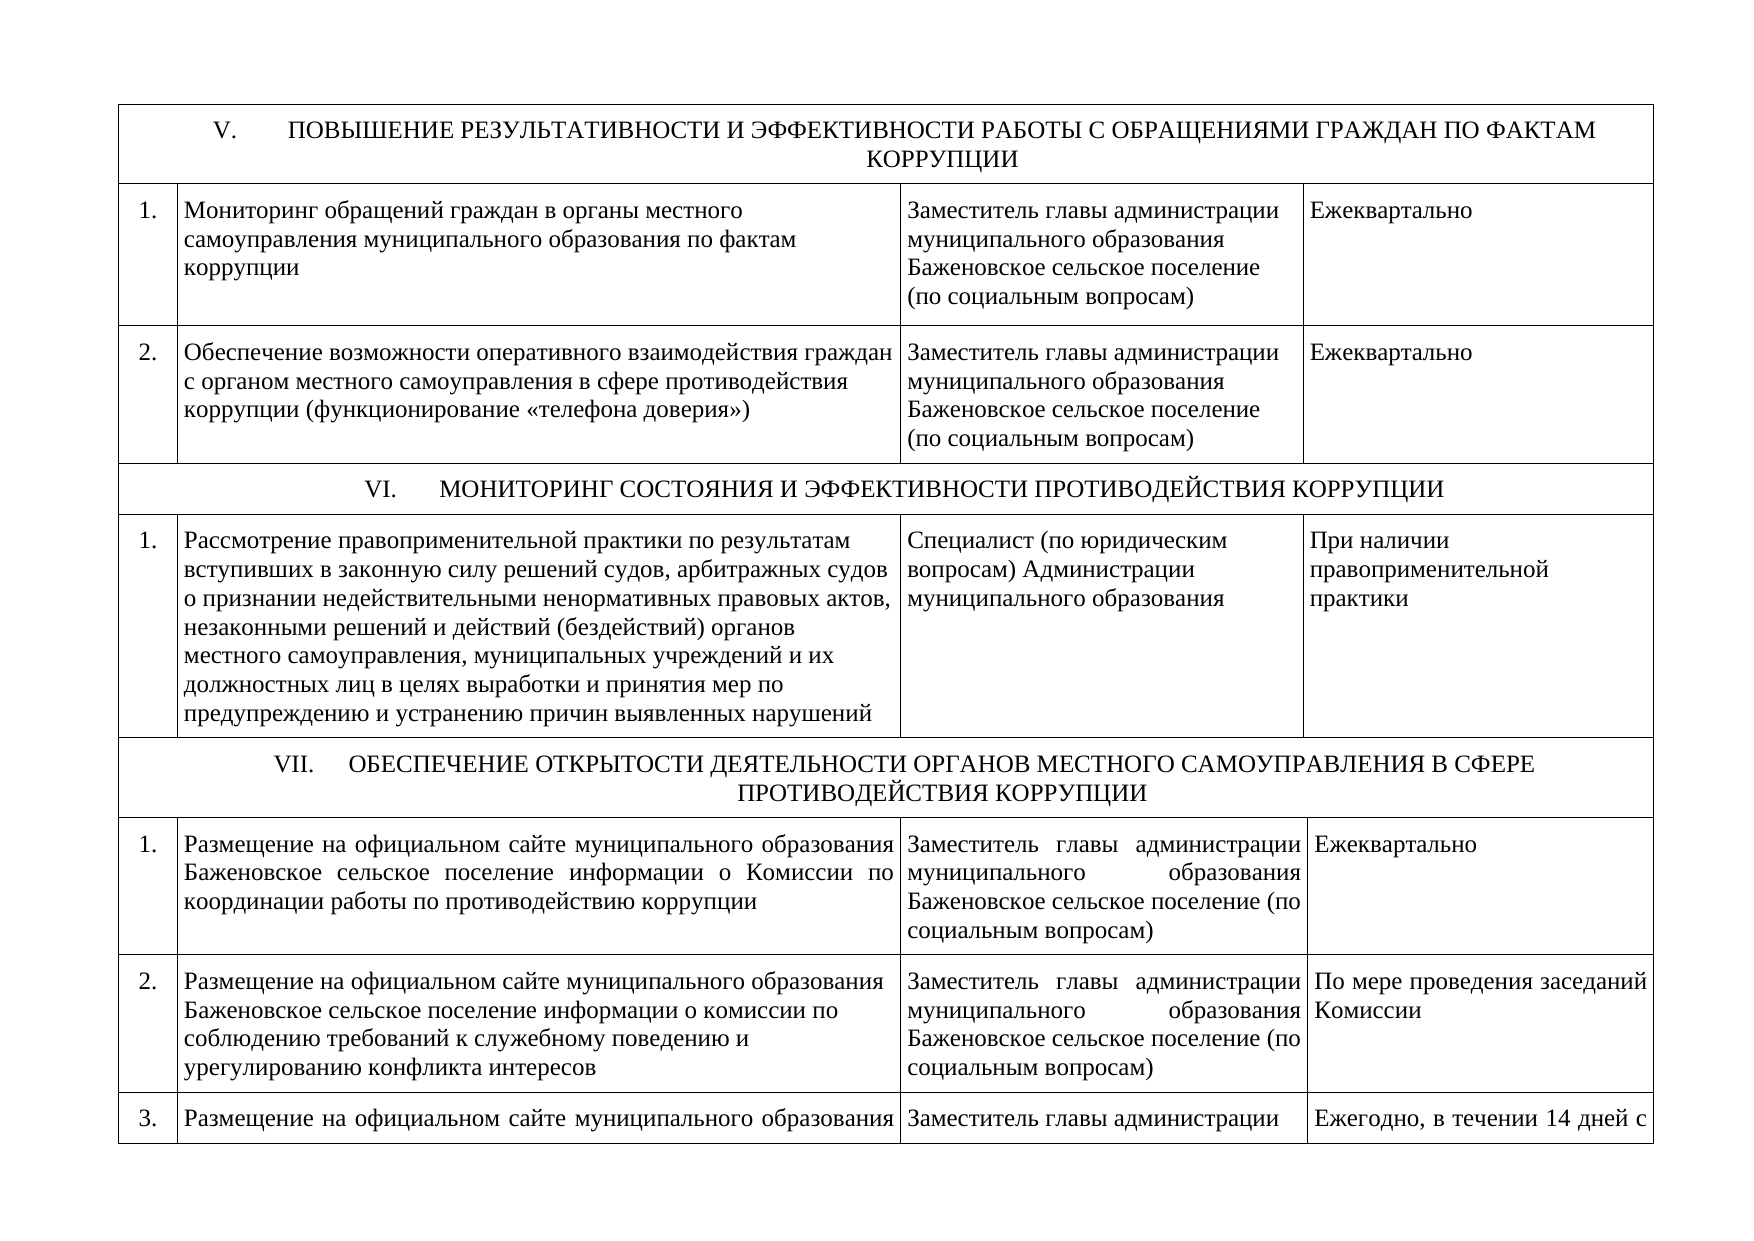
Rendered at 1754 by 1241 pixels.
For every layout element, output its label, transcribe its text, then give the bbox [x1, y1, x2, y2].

table_cell Обеспечение возможности оперативного взаимодействия граждан с органом местного самоуправления в сфере противодействия коррупции (функционирование «телефона доверия») [178, 326, 900, 463]
table_cell Мониторинг обращений граждан в органы местного самоуправления муниципального образования по фактам коррупции [178, 184, 900, 325]
table_cell Рассмотрение правоприменительной практики по результатам вступивших в законную силу решений судов, арбитражных судов о признании недействительными ненормативных правовых актов, незаконными решений и действий (бездействий) органов местного самоуправления, муниципальных учреждений и их должностных лиц в целях выработки и принятия мер по предупреждению и устранению причин выявленных нарушений [178, 515, 900, 737]
table_cell Ежеквартально [1304, 184, 1653, 325]
table_cell 2. [119, 326, 177, 463]
table_cell При наличии правоприменительной практики [1304, 515, 1653, 737]
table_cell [178, 1093, 900, 1143]
table_cell Заместитель главы администрации муниципального образования Баженовское сельское поселение (по социальным вопросам) [901, 955, 1307, 1092]
table_cell ОБЕСПЕЧЕНИЕ ОТКРЫТОСТИ ДЕЯТЕЛЬНОСТИ ОРГАНОВ МЕСТНОГО САМОУПРАВЛЕНИЯ В СФЕРЕ ПРОТИВОДЕЙСТВИЯ КОРРУПЦИИ [119, 738, 1653, 817]
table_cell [901, 1093, 1307, 1143]
table_cell МОНИТОРИНГ СОСТОЯНИЯ И ЭФФЕКТИВНОСТИ ПРОТИВОДЕЙСТВИЯ КОРРУПЦИИ [119, 464, 1653, 514]
table_cell 2. [119, 955, 177, 1092]
table_cell 1. [119, 818, 177, 954]
table_cell Заместитель главы администрации муниципального образования Баженовское сельское поселение (по социальным вопросам) [901, 818, 1307, 954]
table_cell 3. [119, 1093, 177, 1143]
table_cell Ежеквартально [1308, 818, 1653, 954]
table_cell Размещение на официальном сайте муниципального образования Баженовское сельское поселение информации о комиссии по соблюдению требований к служебному поведению и урегулированию конфликта интересов [178, 955, 900, 1092]
table_cell По мере проведения заседаний Комиссии [1308, 955, 1653, 1092]
table_cell Заместитель главы администрации муниципального образования Баженовское сельское поселение (по социальным вопросам) [901, 326, 1303, 463]
table_cell 1. [119, 515, 177, 737]
table_cell 1. [119, 184, 177, 325]
table_cell Ежеквартально [1304, 326, 1653, 463]
table_cell Размещение на официальном сайте муниципального образования Баженовское сельское поселение информации о Комиссии по координации работы по противодействию коррупции [178, 818, 900, 954]
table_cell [1308, 1093, 1653, 1143]
table_cell ПОВЫШЕНИЕ РЕЗУЛЬТАТИВНОСТИ И ЭФФЕКТИВНОСТИ РАБОТЫ С ОБРАЩЕНИЯМИ ГРАЖДАН ПО ФАКТАМ КОРРУПЦИИ [119, 105, 1653, 183]
table_cell Заместитель главы администрации муниципального образования Баженовское сельское поселение (по социальным вопросам) [901, 184, 1303, 325]
table_cell Специалист (по юридическим вопросам) Администрации муниципального образования [901, 515, 1303, 737]
